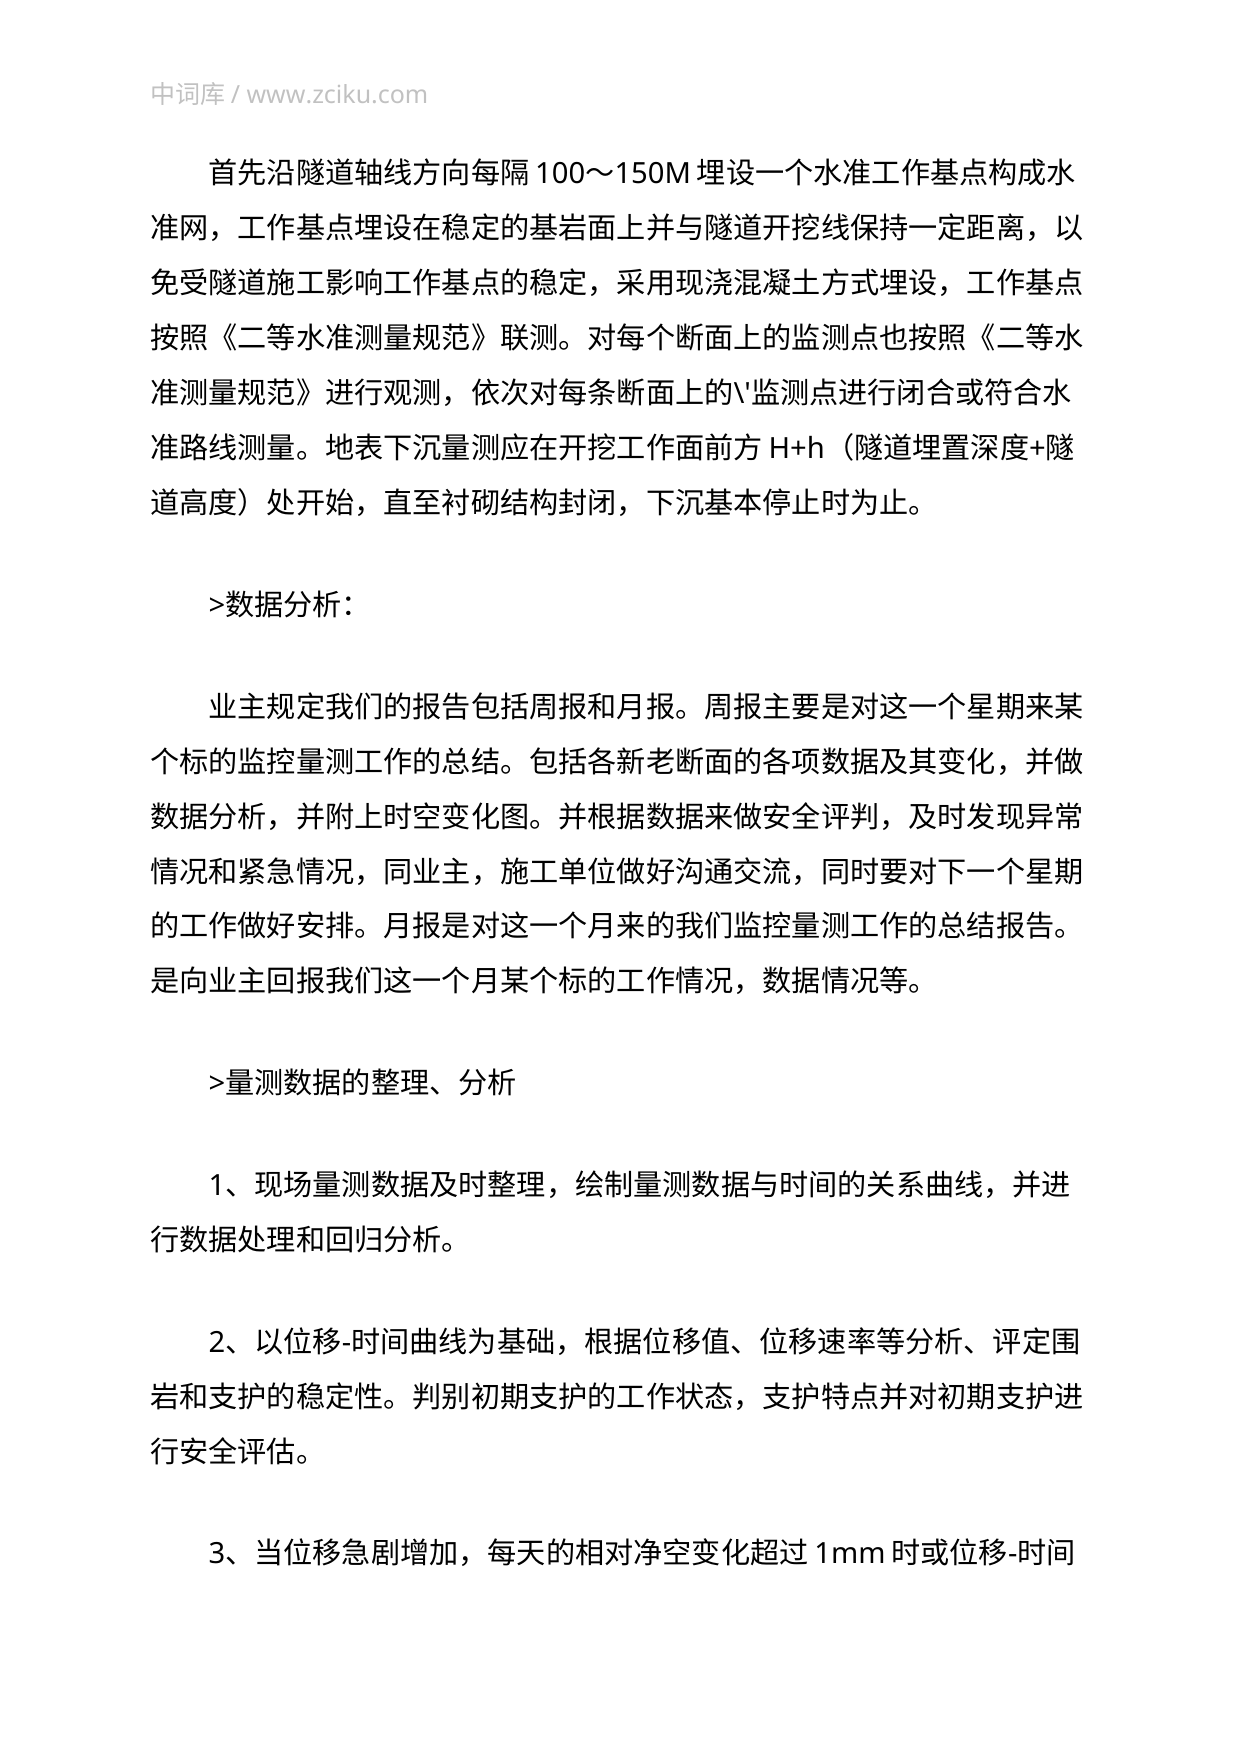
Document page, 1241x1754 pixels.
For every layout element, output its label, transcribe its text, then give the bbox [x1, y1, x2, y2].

text 业主规定我们的报告包括周报和月报。周报主要是对这一个星期来某个标的监控量测工作的总结。包括各新老断面的各项数据及其变化，并做数据分析，并附上时空变化图。并根据数据来做安全评判，及时发现异常情况和紧急情况，同业主，施工单位做好沟通交流，同时要对下一个星期的工作做好安排。月报是对这一个月来的我们监控量测工作的总结报告。是向业主回报我们这一个月某个标的工作情况，数据情况等。 [150, 683, 1090, 1000]
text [150, 1530, 1090, 1572]
text 1、现场量测数据及时整理，绘制量测数据与时间的关系曲线，并进行数据处理和回归分析。 [150, 1162, 1090, 1259]
text >数据分析： [150, 581, 1090, 624]
text >量测数据的整理、分析 [150, 1060, 1090, 1102]
text 2、以位移-时间曲线为基础，根据位移值、位移速率等分析、评定围岩和支护的稳定性。判别初期支护的工作状态，支护特点并对初期支护进行安全评估。 [150, 1318, 1090, 1471]
text 首先沿隧道轴线方向每隔100～150M埋设一个水准工作基点构成水准网，工作基点埋设在稳定的基岩面上并与隧道开挖线保持一定距离，以免受隧道施工影响工作基点的稳定，采用现浇混凝土方式埋设，工作基点按照《二等水准测量规范》联测。对每个断面上的监测点也按照《二等水准测量规范》进行观测，依次对每条断面上的\'监测点进行闭合或符合水准路线测量。地表下沉量测应在开挖工作面前方H+h（隧道埋置深度+隧道高度）处开始，直至衬砌结构封闭，下沉基本停止时为止。 [150, 150, 1090, 522]
